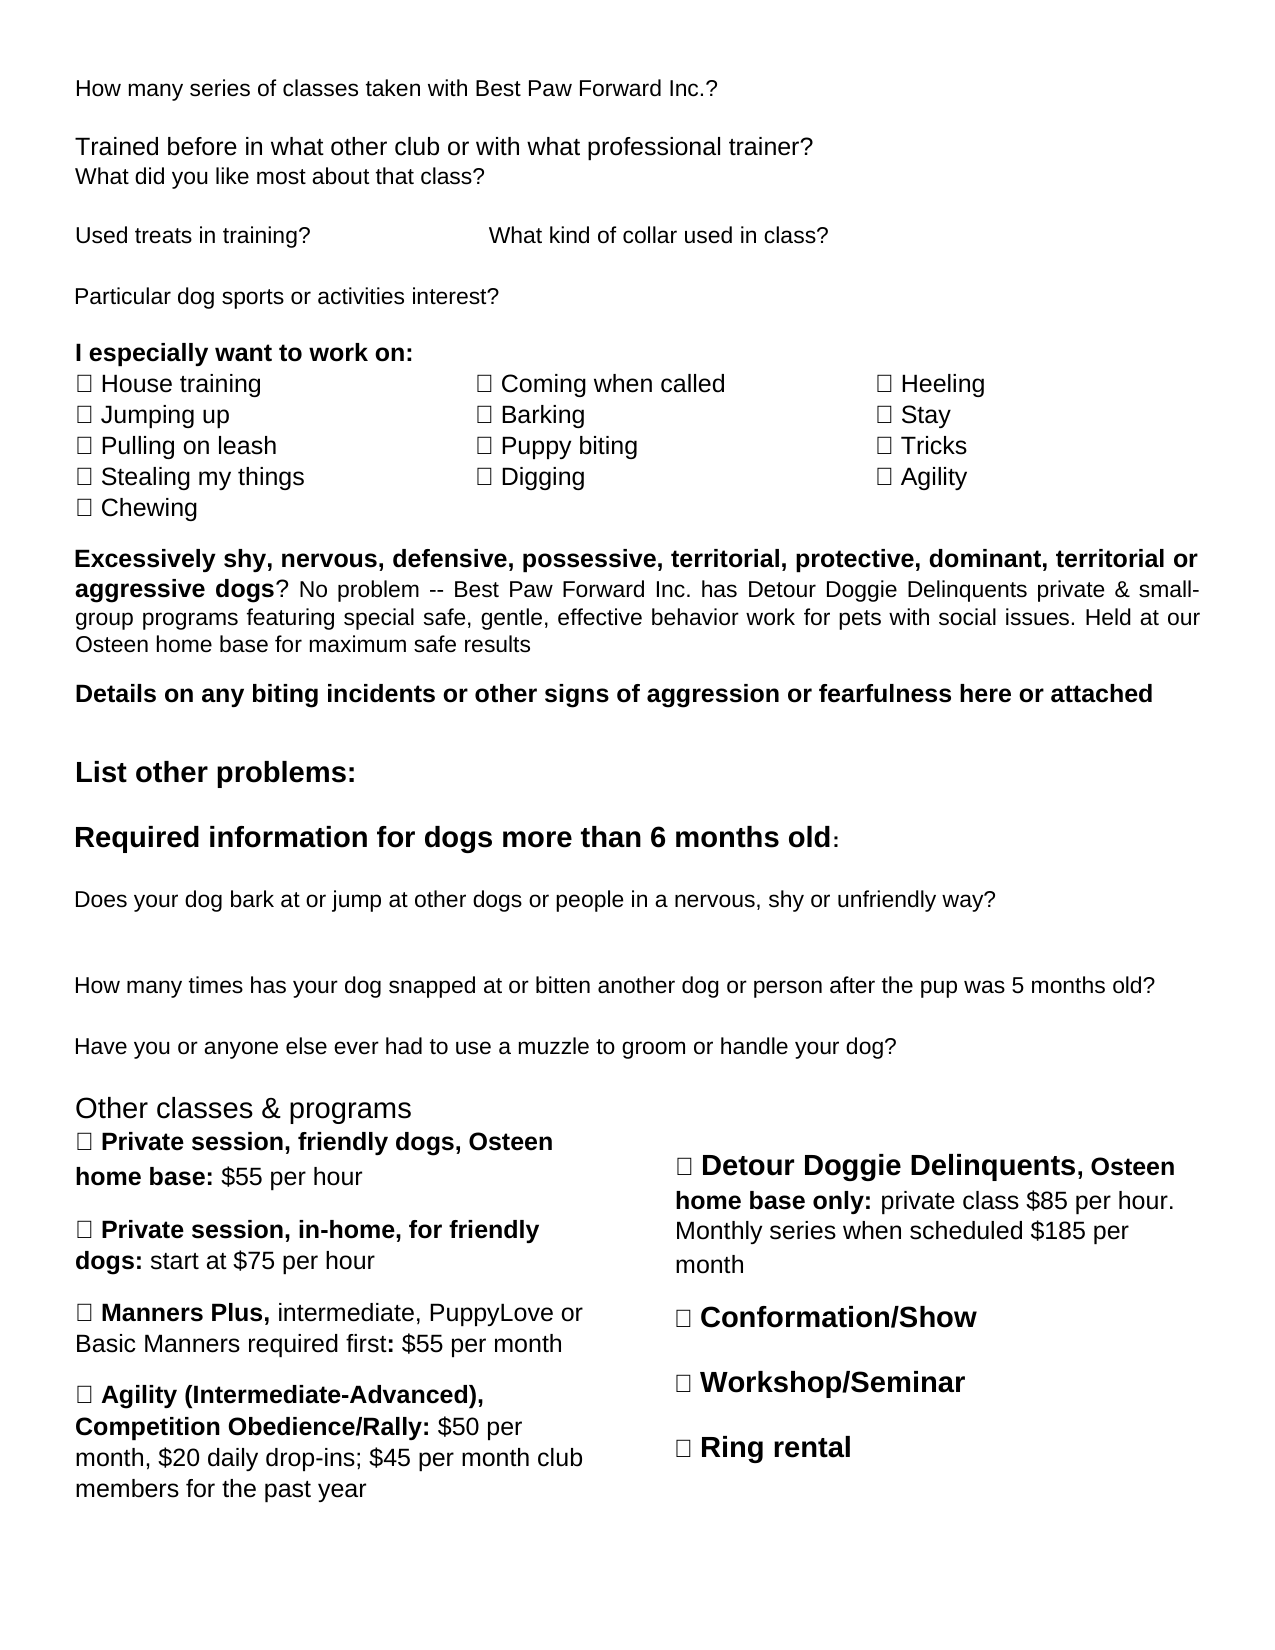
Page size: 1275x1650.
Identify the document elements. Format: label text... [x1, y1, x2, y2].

text  Manners Plus, intermediate, PuppyLove or Basic Manners required first: $55 per month [75, 1298, 600, 1357]
subtitle  Ring rental [674, 1430, 1200, 1463]
text  Puppy biting [475, 431, 800, 459]
text  Stay [875, 399, 1200, 428]
text Other classes & programs [75, 1091, 1200, 1124]
text Excessively shy, nervous, defensive, possessive, territorial, protective, dominant, territorial or aggressive dogs? No problem -- Best Paw Forward Inc. has Detour Doggie Delinquents private & small-group programs featuring special safe, gentle, effective behavior work for pets with social issues. Held at our Osteen home base for maximum safe results [74, 544, 1200, 658]
text Used treats in training? What kind of collar used in class? [75, 222, 1200, 248]
text  Coming when called [475, 368, 800, 397]
text Details on any biting incidents or other signs of aggression or fearfulness here or attached [75, 679, 1200, 708]
text  Digging [475, 462, 800, 490]
text How many series of classes taken with Best Paw Forward Inc.? [75, 75, 1200, 101]
text  Stealing my things [75, 462, 400, 490]
text  Pulling on leash [75, 431, 400, 459]
text  House training [75, 368, 400, 397]
text  Chewing [75, 493, 400, 521]
text  Agility (Intermediate-Advanced), Competition Obedience/Rally: $50 per month, $20 daily drop-ins; $45 per month club members for the past year [75, 1380, 600, 1502]
text Particular dog sports or activities interest? [74, 283, 1200, 310]
text How many times has your dog snapped at or bitten another dog or person after the pup was 5 months old? [74, 972, 1200, 999]
text  Detour Doggie Delinquents, Osteen home base only: private class $85 per hour. Monthly series when scheduled $185 per month [675, 1147, 1200, 1279]
text Have you or anyone else ever had to use a muzzle to groom or handle your dog? [74, 1033, 1200, 1059]
subtitle  Conformation/Show [674, 1300, 1200, 1334]
text  Agility [875, 462, 1200, 490]
text Trained before in what other club or with what professional trainer? [75, 132, 1200, 161]
text  Barking [475, 399, 800, 428]
subtitle  Workshop/Seminar [674, 1365, 1200, 1399]
text  Private session, in-home, for friendly dogs: start at $75 per hour [75, 1215, 600, 1275]
text  Heeling [875, 368, 1200, 397]
text List other problems: [75, 755, 1200, 788]
text  Jumping up [75, 399, 400, 428]
text  Tricks [875, 431, 1200, 459]
text  Private session, friendly dogs, Osteen home base: $55 per hour [75, 1127, 600, 1192]
text I especially want to work on: [75, 337, 1200, 366]
text Required information for dogs more than 6 months old: [74, 820, 1200, 853]
text Does your dog bark at or jump at other dogs or people in a nervous, shy or unfriendly way? [74, 886, 1200, 913]
text What did you like most about that class? [75, 163, 1200, 189]
